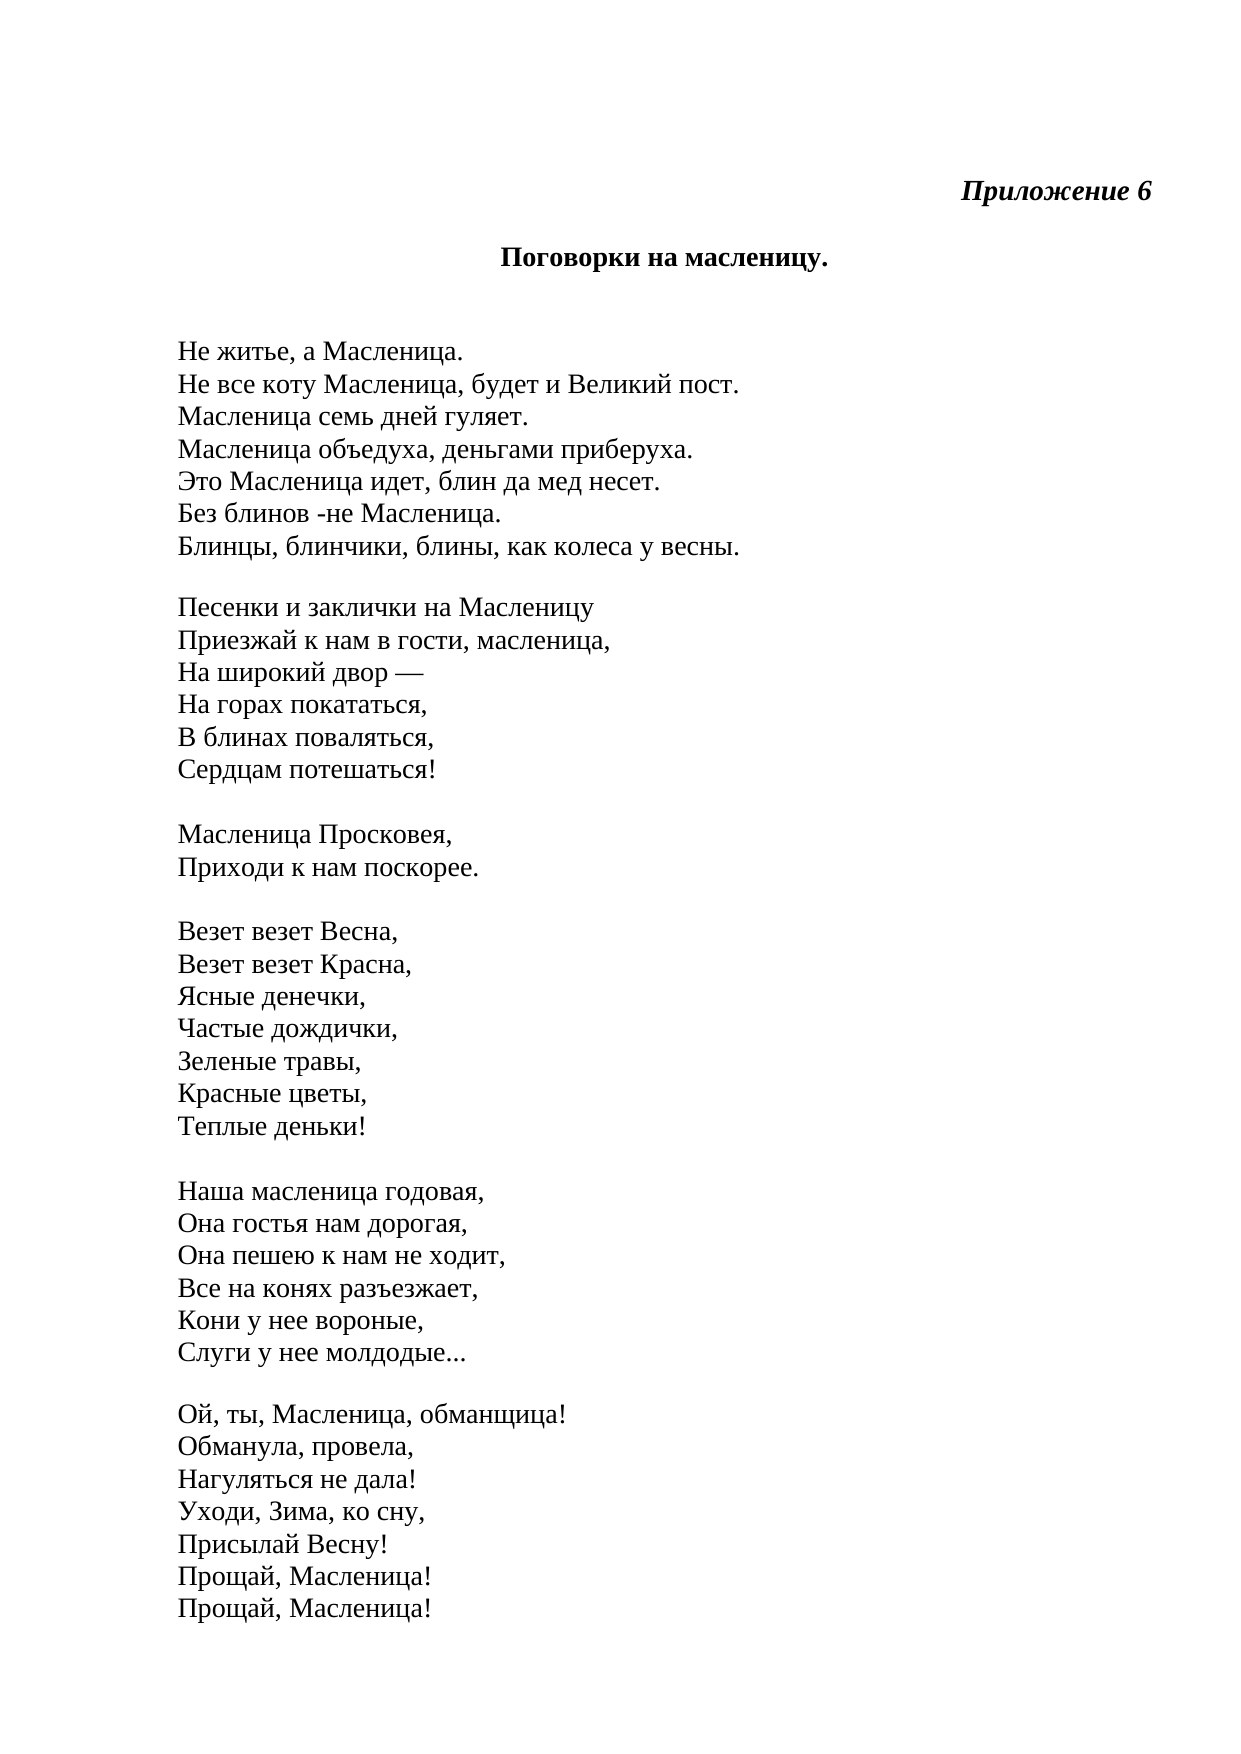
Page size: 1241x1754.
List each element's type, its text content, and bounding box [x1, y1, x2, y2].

text Приложение 6 [177, 173, 1152, 206]
text Песенки и заклички на Масленицу Приезжай к нам в гости, масленица, На широкий двор — На горах покататься, В блинах поваляться, Сердцам потешаться! Масленица Просковея, Приходи к нам поскорее. Везет везет Весна, Везет везет Красна, Ясные денечки, Частые дождички, Зеленые травы, Красные цветы, Теплые деньки! Наша масленица годовая, Она гостья нам дорогая, Она пешею к нам не ходит, Все на конях разъезжает, Кони у нее вороные, Слуги у нее молдодые... [177, 590, 1152, 1368]
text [177, 1397, 1152, 1624]
text Не житье, а Масленица. Не все коту Масленица, будет и Великий пост. Масленица семь дней гуляет. Масленица объедуха, деньгами приберуха. Это Масленица идет, блин да мед несет. Без блинов -не Масленица. Блинцы, блинчики, блины, как колеса у весны. [177, 302, 1152, 561]
text Поговорки на масленицу. [177, 241, 1152, 273]
